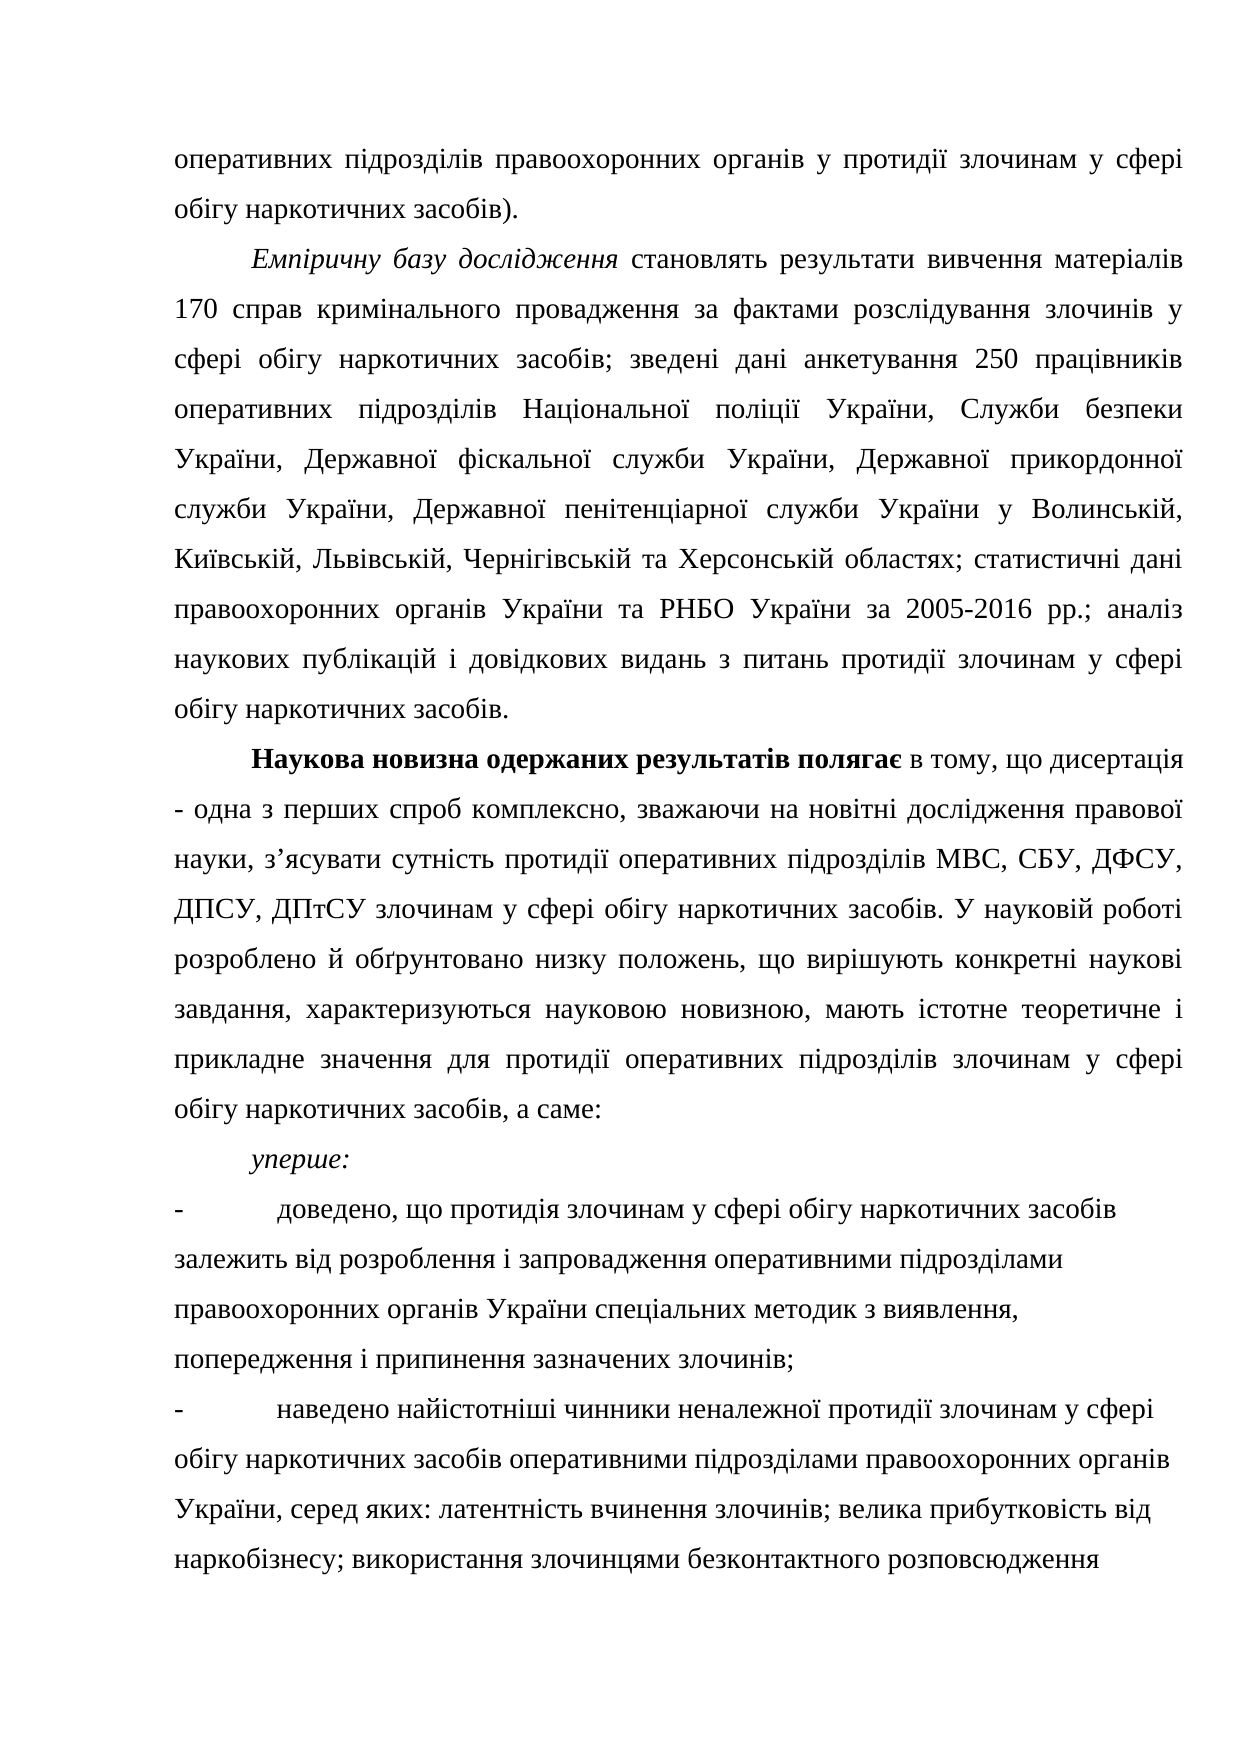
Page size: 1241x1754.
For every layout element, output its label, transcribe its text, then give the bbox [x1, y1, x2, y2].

list доведено, що протидія злочинам у сфері обігу наркотичних засобів залежить від розроблення і запровадження оперативними підрозділами правоохоронних органів України спеціальних методик з виявлення, попередження і припинення зазначених злочинів; [174, 1178, 1184, 1378]
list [174, 1378, 1184, 1578]
text Емпіричну базу дослідження становлять результати вивчення матеріалів 170 справ кримінального провадження за фактами розслідування злочинів у сфері обігу наркотичних засобів; зведені дані анкетування 250 працівників оперативних підрозділів Національної поліції України, Служби безпеки України, Державної фіскальної служби України, Державної прикордонної служби України, Державної пенітенціарної служби України у Волинській, Київській, Львівській, Чернігівській та Херсонській областях; статистичні дані правоохоронних органів України та РНБО України за 2005-2016 рр.; аналіз наукових публікацій і довідкових видань з питань протидії злочинам у сфері обігу наркотичних засобів. [174, 228, 1184, 728]
text Наукова новизна одержаних результатів полягає в тому, що дисертація - одна з перших спроб комплексно, зважаючи на новітні дослідження правової науки, з’ясувати сутність протидії оперативних підрозділів МВС, СБУ, ДФСУ, ДПСУ, ДПтСУ злочинам у сфері обігу наркотичних засобів. У науковій роботі розроблено й обґрунтовано низку положень, що вирішують конкретні наукові завдання, характеризуються науковою новизною, мають істотне теоретичне і прикладне значення для протидії оперативних підрозділів злочинам у сфері обігу наркотичних засобів, а саме: [174, 728, 1184, 1128]
text уперше: [174, 1128, 1184, 1178]
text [174, 128, 1184, 228]
